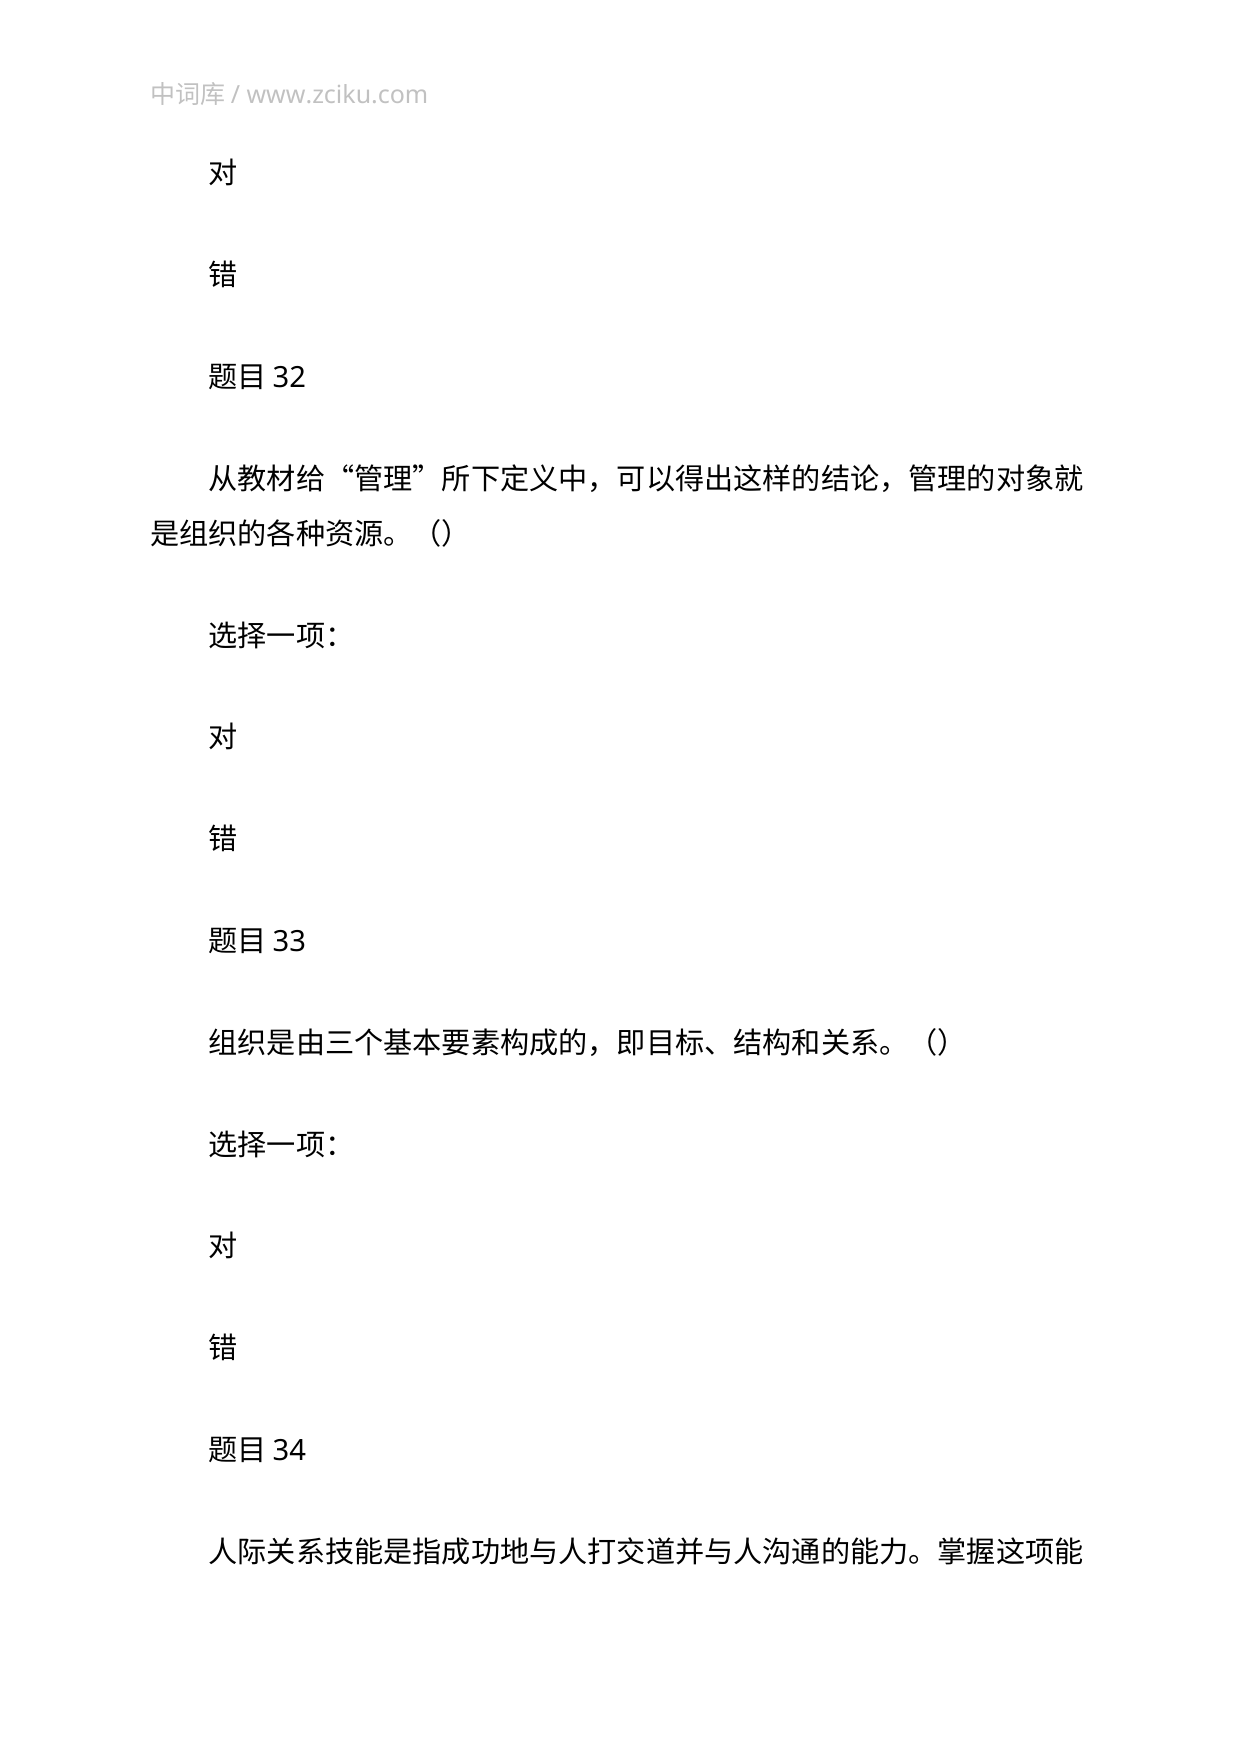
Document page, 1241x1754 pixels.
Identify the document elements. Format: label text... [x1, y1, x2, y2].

text 选择一项： [150, 612, 1090, 654]
text 从教材给“管理”所下定义中，可以得出这样的结论，管理的对象就是组织的各种资源。（） [150, 456, 1090, 553]
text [150, 1528, 1090, 1571]
text 错 [150, 1325, 1090, 1367]
text 选择一项： [150, 1121, 1090, 1163]
text 对 [150, 714, 1090, 756]
text 题目33 [150, 917, 1090, 960]
text 错 [150, 816, 1090, 858]
text 题目34 [150, 1427, 1090, 1469]
text 组织是由三个基本要素构成的，即目标、结构和关系。（） [150, 1019, 1090, 1062]
text 对 [150, 150, 1090, 192]
text 错 [150, 252, 1090, 294]
text 对 [150, 1223, 1090, 1265]
text 题目32 [150, 353, 1090, 396]
